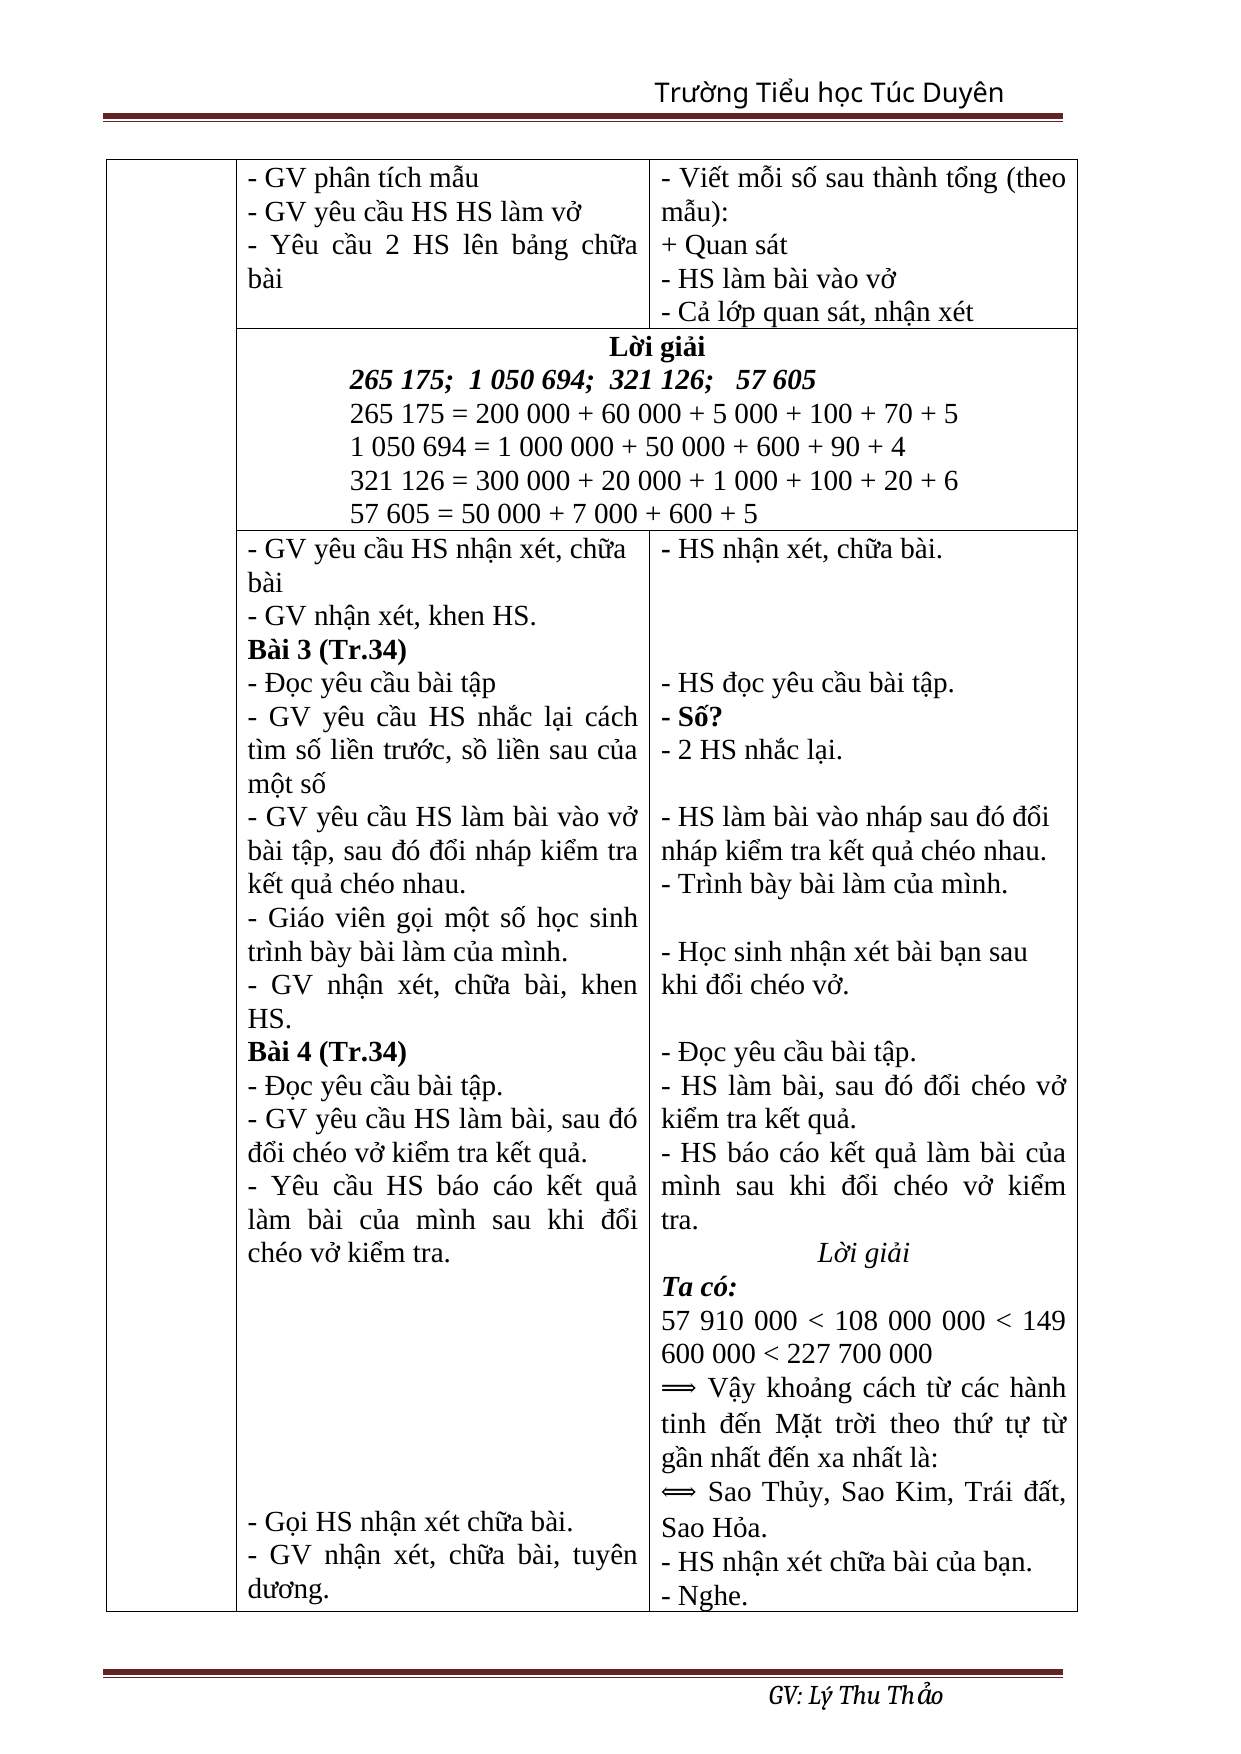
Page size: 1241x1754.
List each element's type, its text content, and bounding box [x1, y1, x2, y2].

table_cell Lời giải 265 175; 1 050 694; 321 126; 57 605 265 175 = 200 000 + 60 000 + 5 000 + 100 + 70 + 5 1 050 694 = 1 000 000 + 50 000 + 600 + 90 + 4 321 126 = 300 000 + 20 000 + 1 000 + 100 + 20 + 6 57 605 = 50 000 + 7 000 + 600 + 5 [237, 329, 1077, 530]
